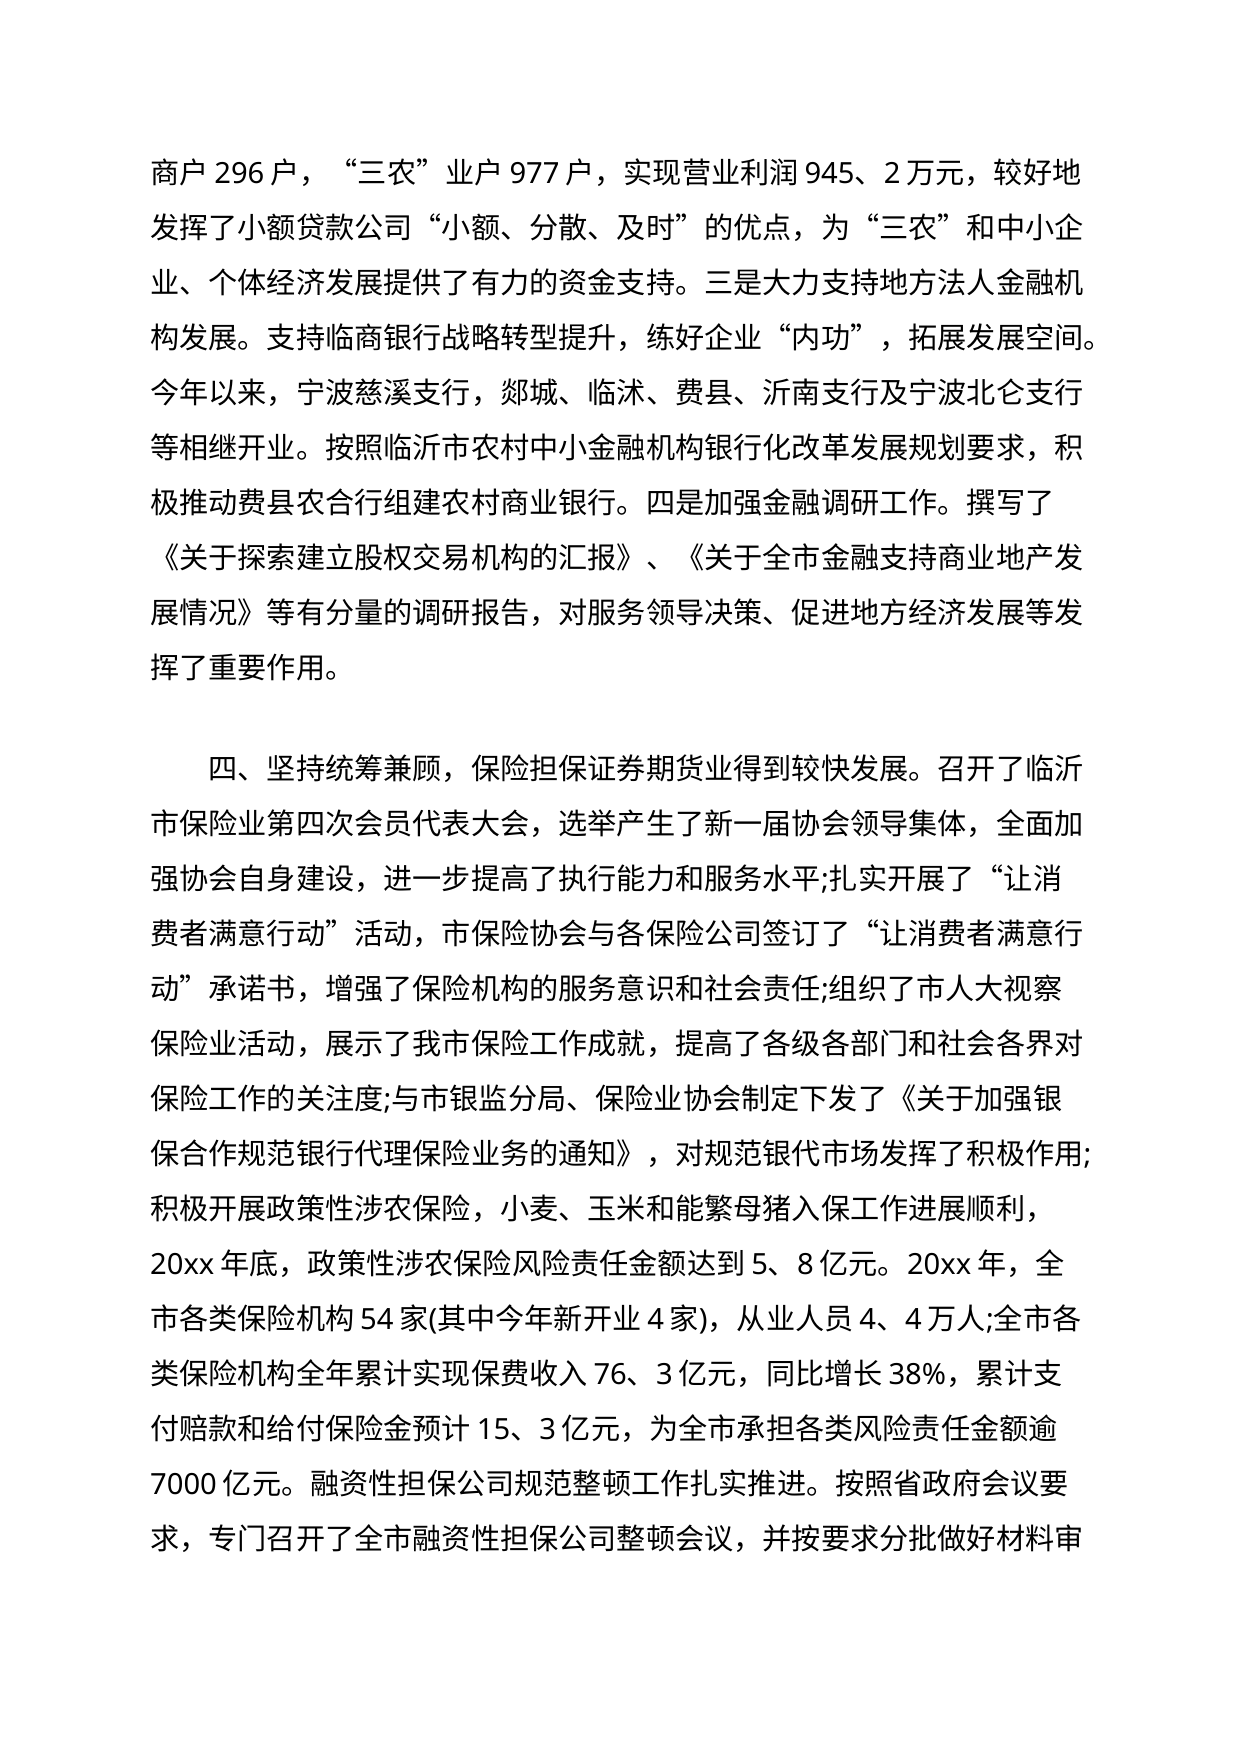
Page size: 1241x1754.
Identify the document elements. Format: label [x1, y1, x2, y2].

text [150, 746, 1090, 1558]
text [150, 150, 1090, 686]
